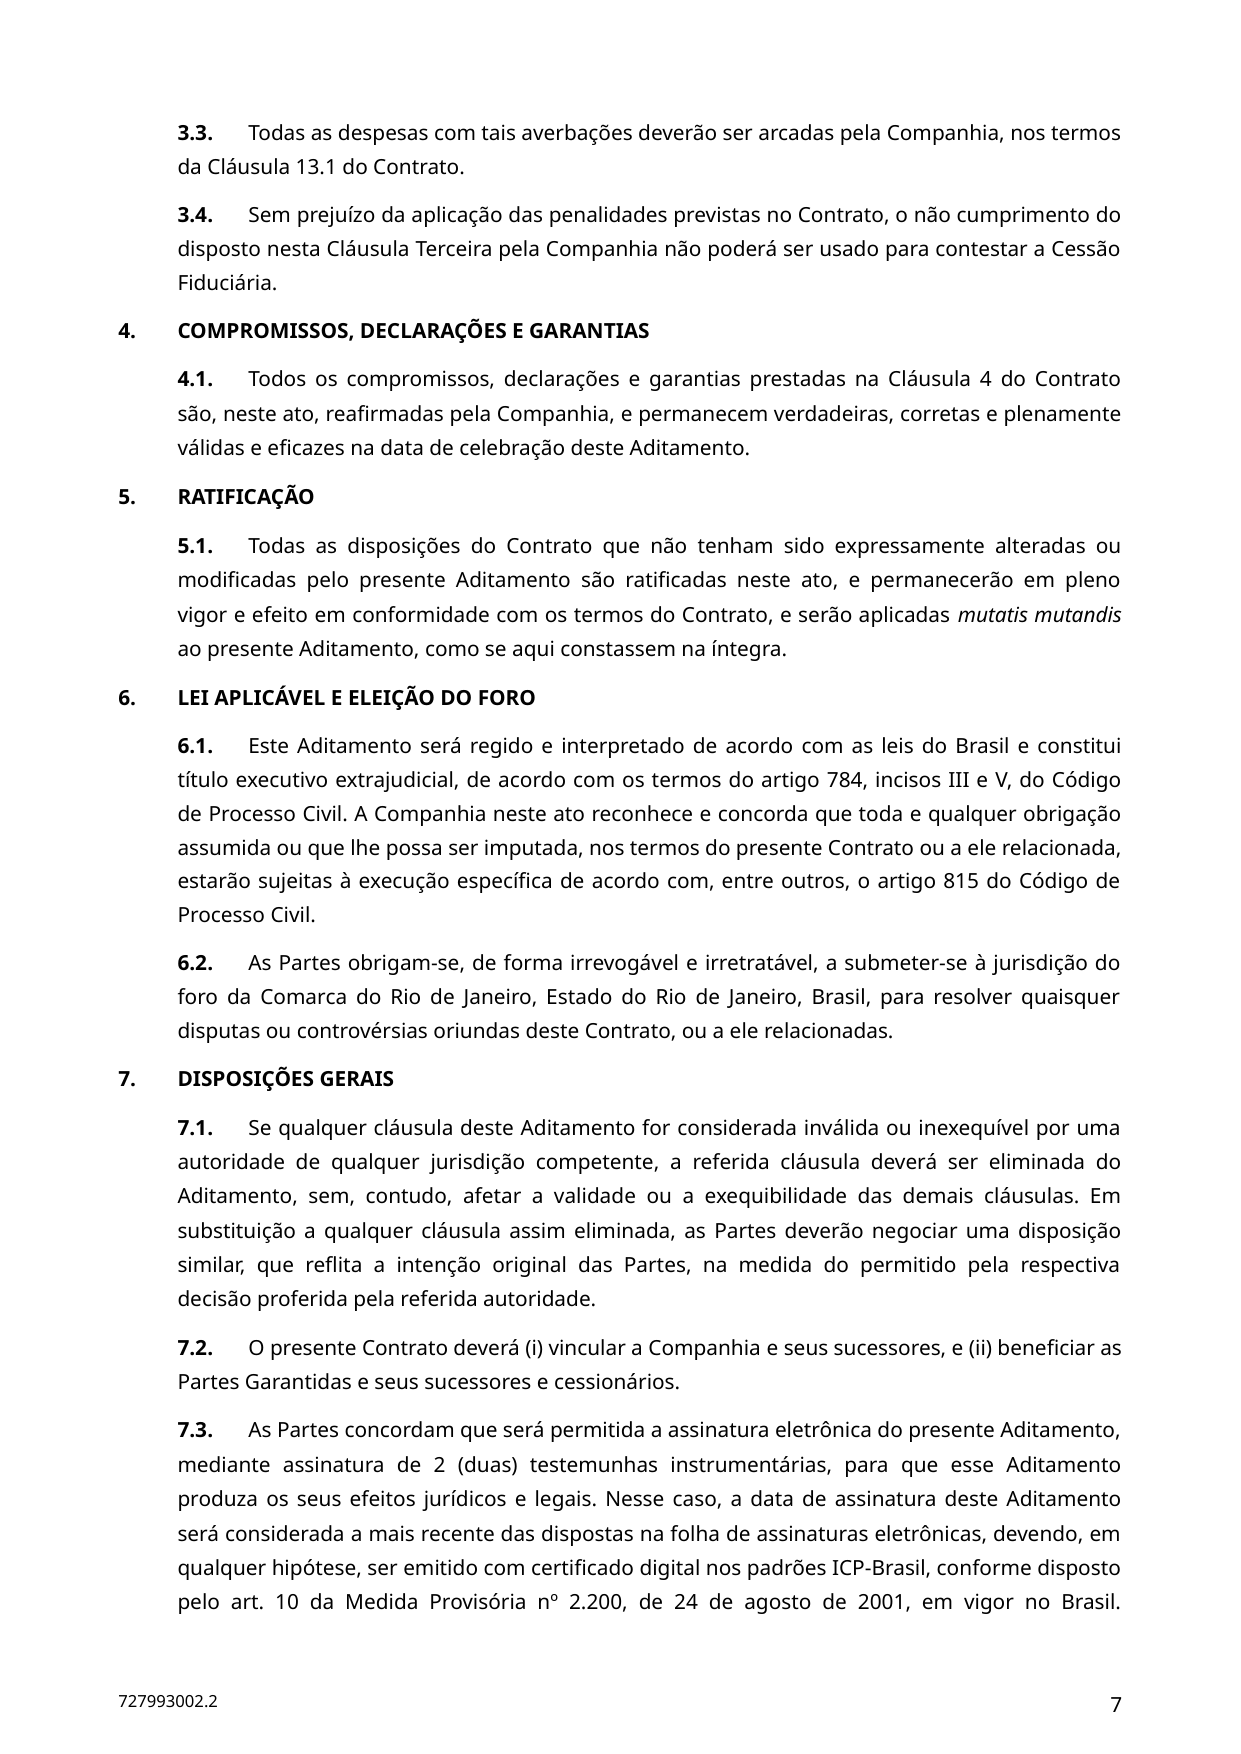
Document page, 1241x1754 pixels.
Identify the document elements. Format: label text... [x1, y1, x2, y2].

text Ratificação [118, 482, 1122, 511]
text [177, 1416, 1122, 1616]
text O presente Contrato deverá (i) vincular a Companhia e seus sucessores, e (ii) beneficiar as Partes Garantidas e seus sucessores e cessionários. [177, 1333, 1122, 1396]
text LEI APLICÁVEL E ELEIÇÃO DO FORO [118, 683, 1122, 712]
text COMPROMISSOS, DECLARAÇÕES E GARANTIAS [118, 316, 1122, 344]
text Sem prejuízo da aplicação das penalidades previstas no Contrato, o não cumprimento do disposto nesta Cláusula Terceira pela Companhia não poderá ser usado para contestar a Cessão Fiduciária. [177, 200, 1122, 296]
text Todas as disposições do Contrato que não tenham sido expressamente alteradas ou modificadas pelo presente Aditamento são ratificadas neste ato, e permanecerão em pleno vigor e efeito em conformidade com os termos do Contrato, e serão aplicadas mutatis mutandis ao presente Aditamento, como se aqui constassem na íntegra. [177, 531, 1122, 663]
text As Partes obrigam-se, de forma irrevogável e irretratável, a submeter-se à jurisdição do foro da Comarca do Rio de Janeiro, Estado do Rio de Janeiro, Brasil, para resolver quaisquer disputas ou controvérsias oriundas deste Contrato, ou a ele relacionadas. [177, 948, 1122, 1044]
text Se qualquer cláusula deste Aditamento for considerada inválida ou inexequível por uma autoridade de qualquer jurisdição competente, a referida cláusula deverá ser eliminada do Aditamento, sem, contudo, afetar a validade ou a exequibilidade das demais cláusulas. Em substituição a qualquer cláusula assim eliminada, as Partes deverão negociar uma disposição similar, que reflita a intenção original das Partes, na medida do permitido pela respectiva decisão proferida pela referida autoridade. [177, 1113, 1122, 1313]
text DISPOSIÇÕES GERAIS [118, 1064, 1122, 1093]
text Todas as despesas com tais averbações deverão ser arcadas pela Companhia, nos termos da Cláusula 13.1 do Contrato. [177, 118, 1122, 180]
text Este Aditamento será regido e interpretado de acordo com as leis do Brasil e constitui título executivo extrajudicial, de acordo com os termos do artigo 784, incisos III e V, do Código de Processo Civil. A Companhia neste ato reconhece e concorda que toda e qualquer obrigação assumida ou que lhe possa ser imputada, nos termos do presente Contrato ou a ele relacionada, estarão sujeitas à execução específica de acordo com, entre outros, o artigo 815 do Código de Processo Civil. [177, 731, 1122, 929]
text Todos os compromissos, declarações e garantias prestadas na Cláusula 4 do Contrato são, neste ato, reafirmadas pela Companhia, e permanecem verdadeiras, corretas e plenamente válidas e eficazes na data de celebração deste Aditamento. [177, 364, 1122, 462]
